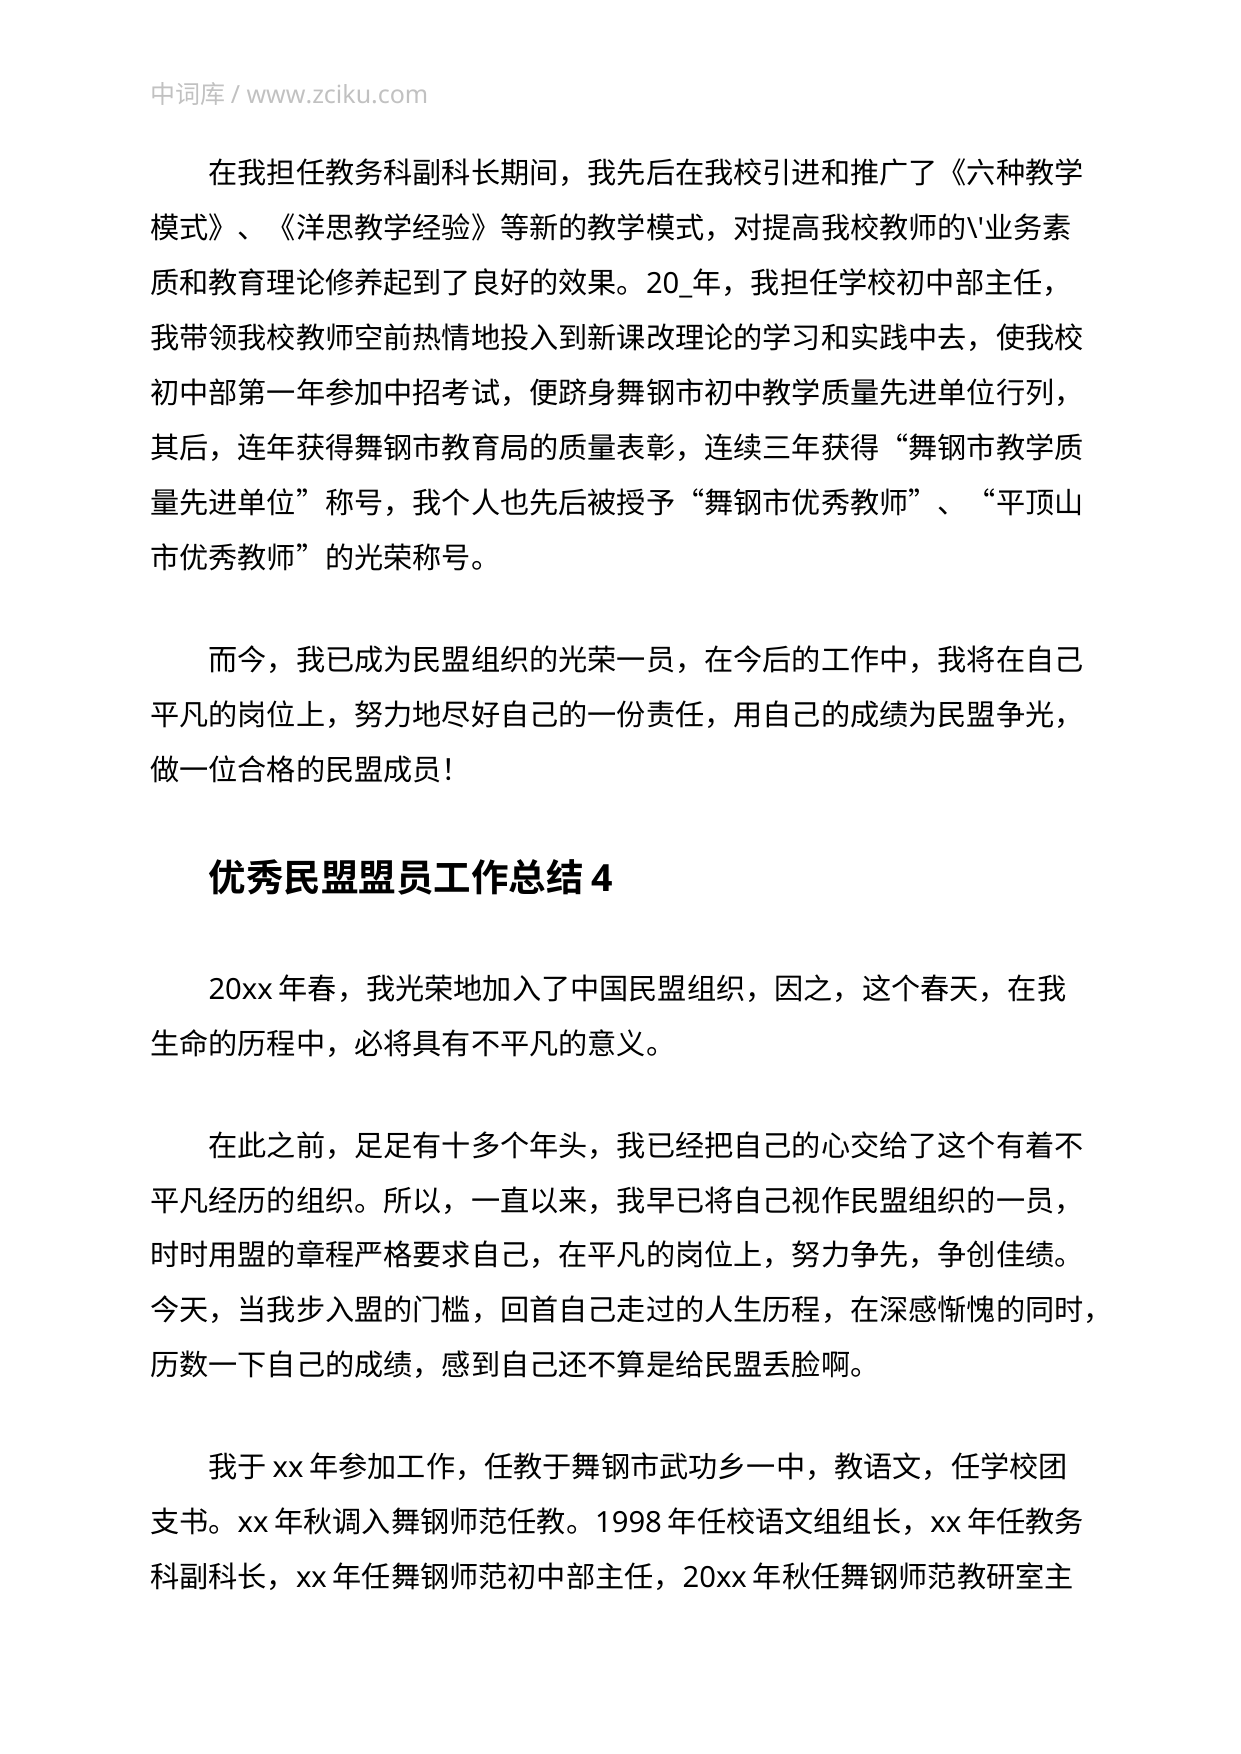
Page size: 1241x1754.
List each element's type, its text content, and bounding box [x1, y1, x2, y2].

text 而今，我已成为民盟组织的光荣一员，在今后的工作中，我将在自己平凡的岗位上，努力地尽好自己的一份责任，用自己的成绩为民盟争光，做一位合格的民盟成员！ [150, 636, 1090, 788]
text 在此之前，足足有十多个年头，我已经把自己的心交给了这个有着不平凡经历的组织。所以，一直以来，我早已将自己视作民盟组织的一员，时时用盟的章程严格要求自己，在平凡的岗位上，努力争先，争创佳绩。今天，当我步入盟的门槛，回首自己走过的人生历程，在深感惭愧的同时，历数一下自己的成绩，感到自己还不算是给民盟丢脸啊。 [150, 1122, 1090, 1384]
text 优秀民盟盟员工作总结4 [150, 848, 1090, 902]
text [150, 1443, 1090, 1596]
text 20xx年春，我光荣地加入了中国民盟组织，因之，这个春天，在我生命的历程中，必将具有不平凡的意义。 [150, 965, 1090, 1063]
text 在我担任教务科副科长期间，我先后在我校引进和推广了《六种教学模式》、《洋思教学经验》等新的教学模式，对提高我校教师的\'业务素质和教育理论修养起到了良好的效果。20_年，我担任学校初中部主任，我带领我校教师空前热情地投入到新课改理论的学习和实践中去，使我校初中部第一年参加中招考试，便跻身舞钢市初中教学质量先进单位行列，其后，连年获得舞钢市教育局的质量表彰，连续三年获得“舞钢市教学质量先进单位”称号，我个人也先后被授予“舞钢市优秀教师”、“平顶山市优秀教师”的光荣称号。 [150, 150, 1090, 577]
